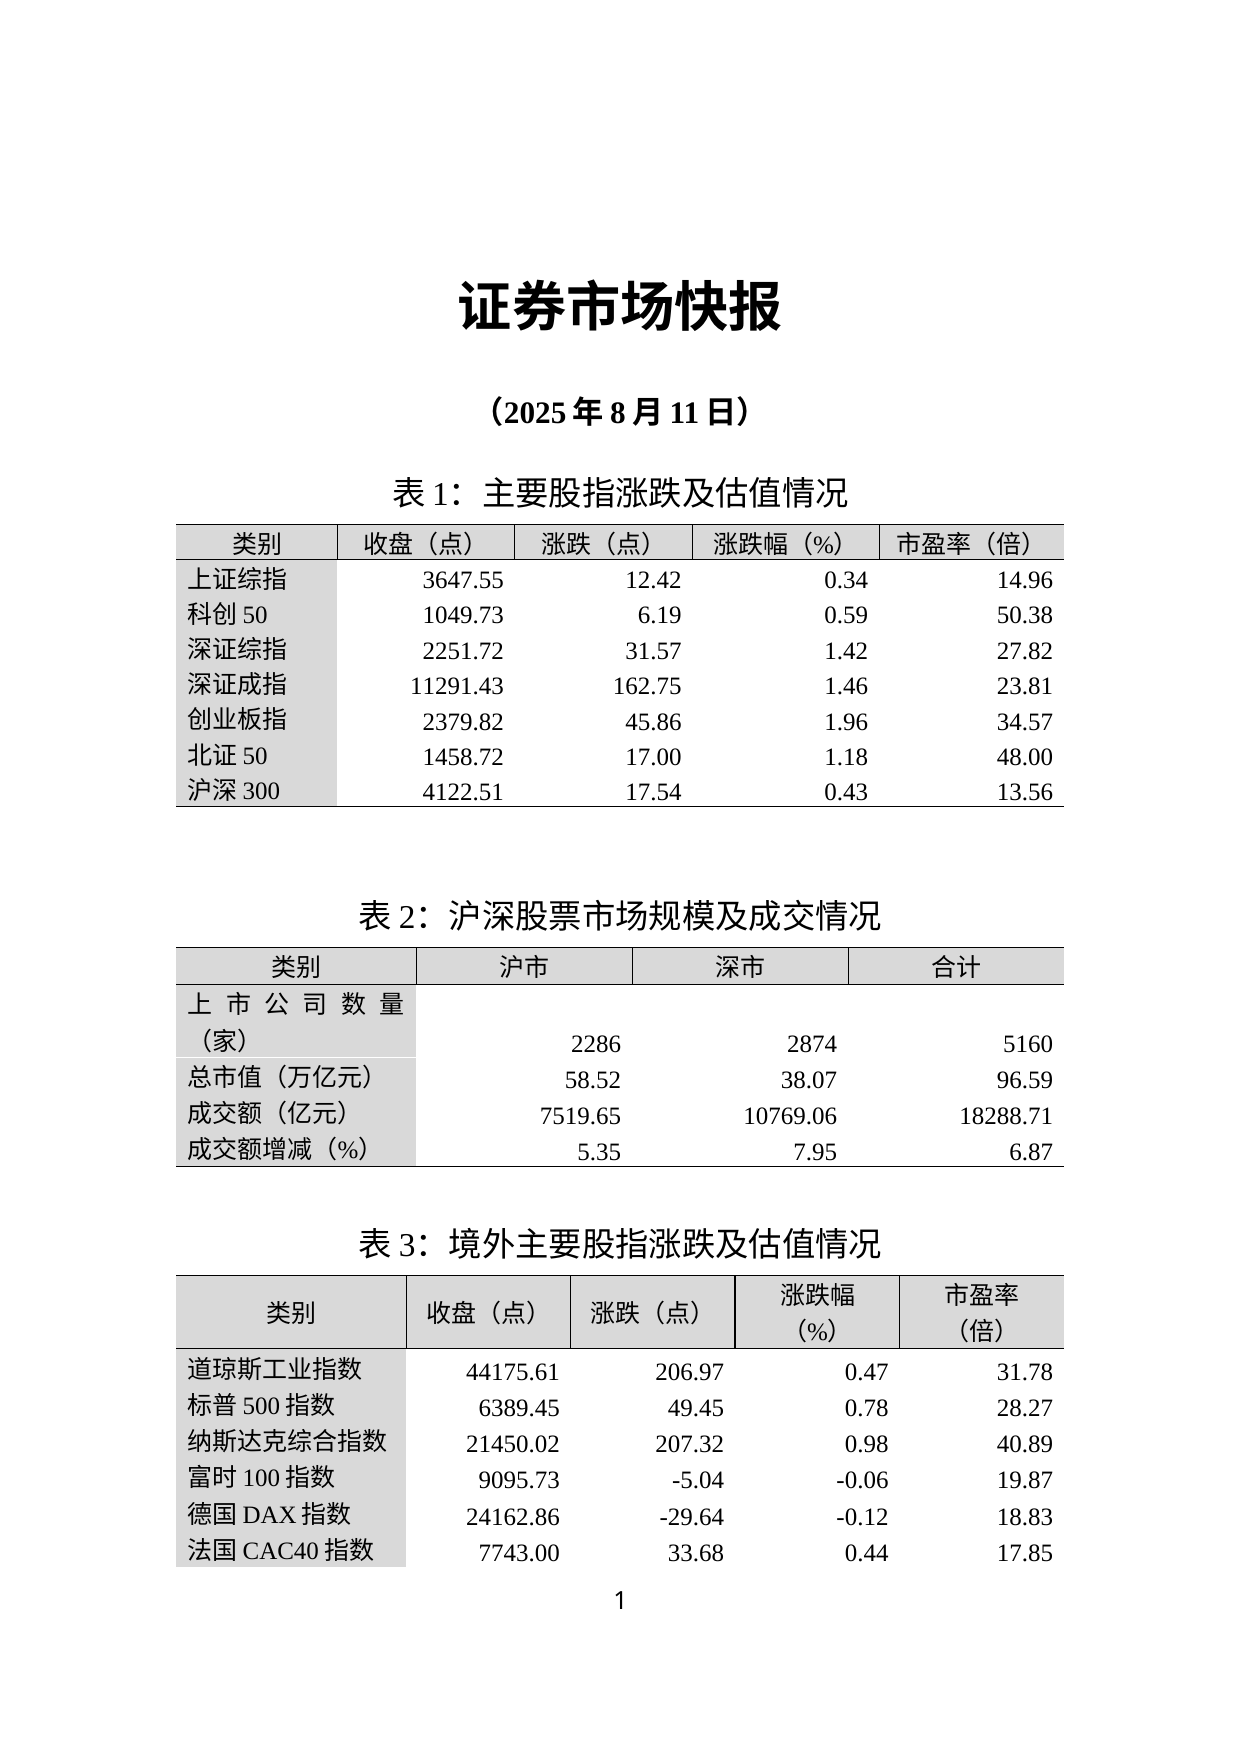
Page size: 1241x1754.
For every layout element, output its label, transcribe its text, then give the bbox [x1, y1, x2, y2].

table_cell 13.56 [879, 771, 1064, 806]
table_cell -0.12 [735, 1494, 899, 1530]
table_header 类别 [176, 948, 416, 984]
table_cell 0.98 [735, 1422, 899, 1458]
table_cell 58.52 [416, 1058, 632, 1094]
table_cell 38.07 [632, 1058, 848, 1094]
table_cell 5160 [848, 985, 1064, 1057]
table_header 类别 [176, 525, 337, 559]
table_cell 0.47 [735, 1349, 899, 1385]
table_cell 7519.65 [416, 1094, 632, 1130]
table_cell 0.43 [693, 771, 879, 806]
table_cell 3647.55 [337, 560, 515, 594]
table_cell 24162.86 [406, 1494, 571, 1530]
table_cell 上市公司数量（家） [176, 985, 416, 1057]
table_cell 0.78 [735, 1385, 899, 1422]
table_cell 成交额（亿元） [176, 1094, 416, 1130]
table_cell 深证综指 [176, 629, 337, 665]
table_header 涨跌（点） [515, 525, 692, 559]
table_cell 17.00 [515, 735, 692, 771]
table_cell 49.45 [571, 1385, 735, 1422]
table_cell 10769.06 [632, 1094, 848, 1130]
table_header 市盈率（倍） [879, 525, 1064, 559]
table_cell 50.38 [879, 594, 1064, 629]
table_cell 17.85 [899, 1530, 1064, 1567]
table_cell 9095.73 [406, 1458, 571, 1494]
table_cell 17.54 [515, 771, 692, 806]
table_cell 标普500指数 [176, 1385, 406, 1422]
table_cell 纳斯达克综合指数 [176, 1422, 406, 1458]
table_cell 道琼斯工业指数 [176, 1349, 406, 1385]
table_cell 21450.02 [406, 1422, 571, 1458]
table_cell 96.59 [848, 1058, 1064, 1094]
table_cell 德国DAX指数 [176, 1494, 406, 1530]
table_cell 北证50 [176, 735, 337, 771]
table_cell 162.75 [515, 665, 692, 700]
table_cell 27.82 [879, 629, 1064, 665]
text 表2：沪深股票市场规模及成交情况 [187, 882, 1053, 947]
table_cell 1458.72 [337, 735, 515, 771]
text 证券市场快报 [187, 254, 1053, 351]
table_cell 1.46 [693, 665, 879, 700]
table_cell 7.95 [632, 1130, 848, 1166]
table_cell 法国CAC40指数 [176, 1530, 406, 1567]
table_cell 2379.82 [337, 700, 515, 735]
table_cell 成交额增减（%） [176, 1130, 416, 1166]
table_cell 4122.51 [337, 771, 515, 806]
table_cell 18288.71 [848, 1094, 1064, 1130]
table_cell 48.00 [879, 735, 1064, 771]
text 表3：境外主要股指涨跌及估值情况 [187, 1209, 1053, 1274]
table_cell 创业板指 [176, 700, 337, 735]
table_cell 23.81 [879, 665, 1064, 700]
table_cell 18.83 [899, 1494, 1064, 1530]
table_header 市盈率（倍） [900, 1276, 1064, 1348]
table_cell 45.86 [515, 700, 692, 735]
table_cell 6389.45 [406, 1385, 571, 1422]
table_cell 5.35 [416, 1130, 632, 1166]
table_cell 0.34 [693, 560, 879, 594]
table_cell 34.57 [879, 700, 1064, 735]
table_cell 科创50 [176, 594, 337, 629]
table_cell 33.68 [571, 1530, 735, 1567]
table_cell -29.64 [571, 1494, 735, 1530]
table_header 涨跌（点） [571, 1276, 734, 1348]
table_cell -5.04 [571, 1458, 735, 1494]
table_cell 206.97 [571, 1349, 735, 1385]
table_cell 1.96 [693, 700, 879, 735]
table_cell 总市值（万亿元） [176, 1058, 416, 1094]
table_cell 深证成指 [176, 665, 337, 700]
table_cell 14.96 [879, 560, 1064, 594]
table_cell 19.87 [899, 1458, 1064, 1494]
table_header 收盘（点） [407, 1276, 570, 1348]
table_cell 0.59 [693, 594, 879, 629]
table_cell 1049.73 [337, 594, 515, 629]
table_cell 40.89 [899, 1422, 1064, 1458]
table_cell 11291.43 [337, 665, 515, 700]
table_cell 207.32 [571, 1422, 735, 1458]
table_cell 31.78 [899, 1349, 1064, 1385]
text （2025年8月11日） [187, 377, 1053, 442]
table_header 类别 [176, 1276, 406, 1348]
table_cell 富时100指数 [176, 1458, 406, 1494]
table_cell 2251.72 [337, 629, 515, 665]
table_header 深市 [633, 948, 847, 984]
table_cell 44175.61 [406, 1349, 571, 1385]
table_cell 0.44 [735, 1530, 899, 1567]
table_cell 7743.00 [406, 1530, 571, 1567]
table_cell 上证综指 [176, 560, 337, 594]
table_cell 1.18 [693, 735, 879, 771]
table_cell 沪深300 [176, 771, 337, 806]
table_cell 28.27 [899, 1385, 1064, 1422]
table_cell 6.19 [515, 594, 692, 629]
table_cell 31.57 [515, 629, 692, 665]
table_cell 2874 [632, 985, 848, 1057]
table_cell 2286 [416, 985, 632, 1057]
table_header 涨跌幅（%） [736, 1276, 899, 1348]
table_header 沪市 [417, 948, 632, 984]
text 表1：主要股指涨跌及估值情况 [187, 458, 1053, 523]
table_header 收盘（点） [338, 525, 514, 559]
table_header 合计 [848, 948, 1064, 984]
table_cell 1.42 [693, 629, 879, 665]
table_cell 6.87 [848, 1130, 1064, 1166]
table_header 涨跌幅（%） [693, 525, 878, 559]
table_cell 12.42 [515, 560, 692, 594]
table_cell -0.06 [735, 1458, 899, 1494]
